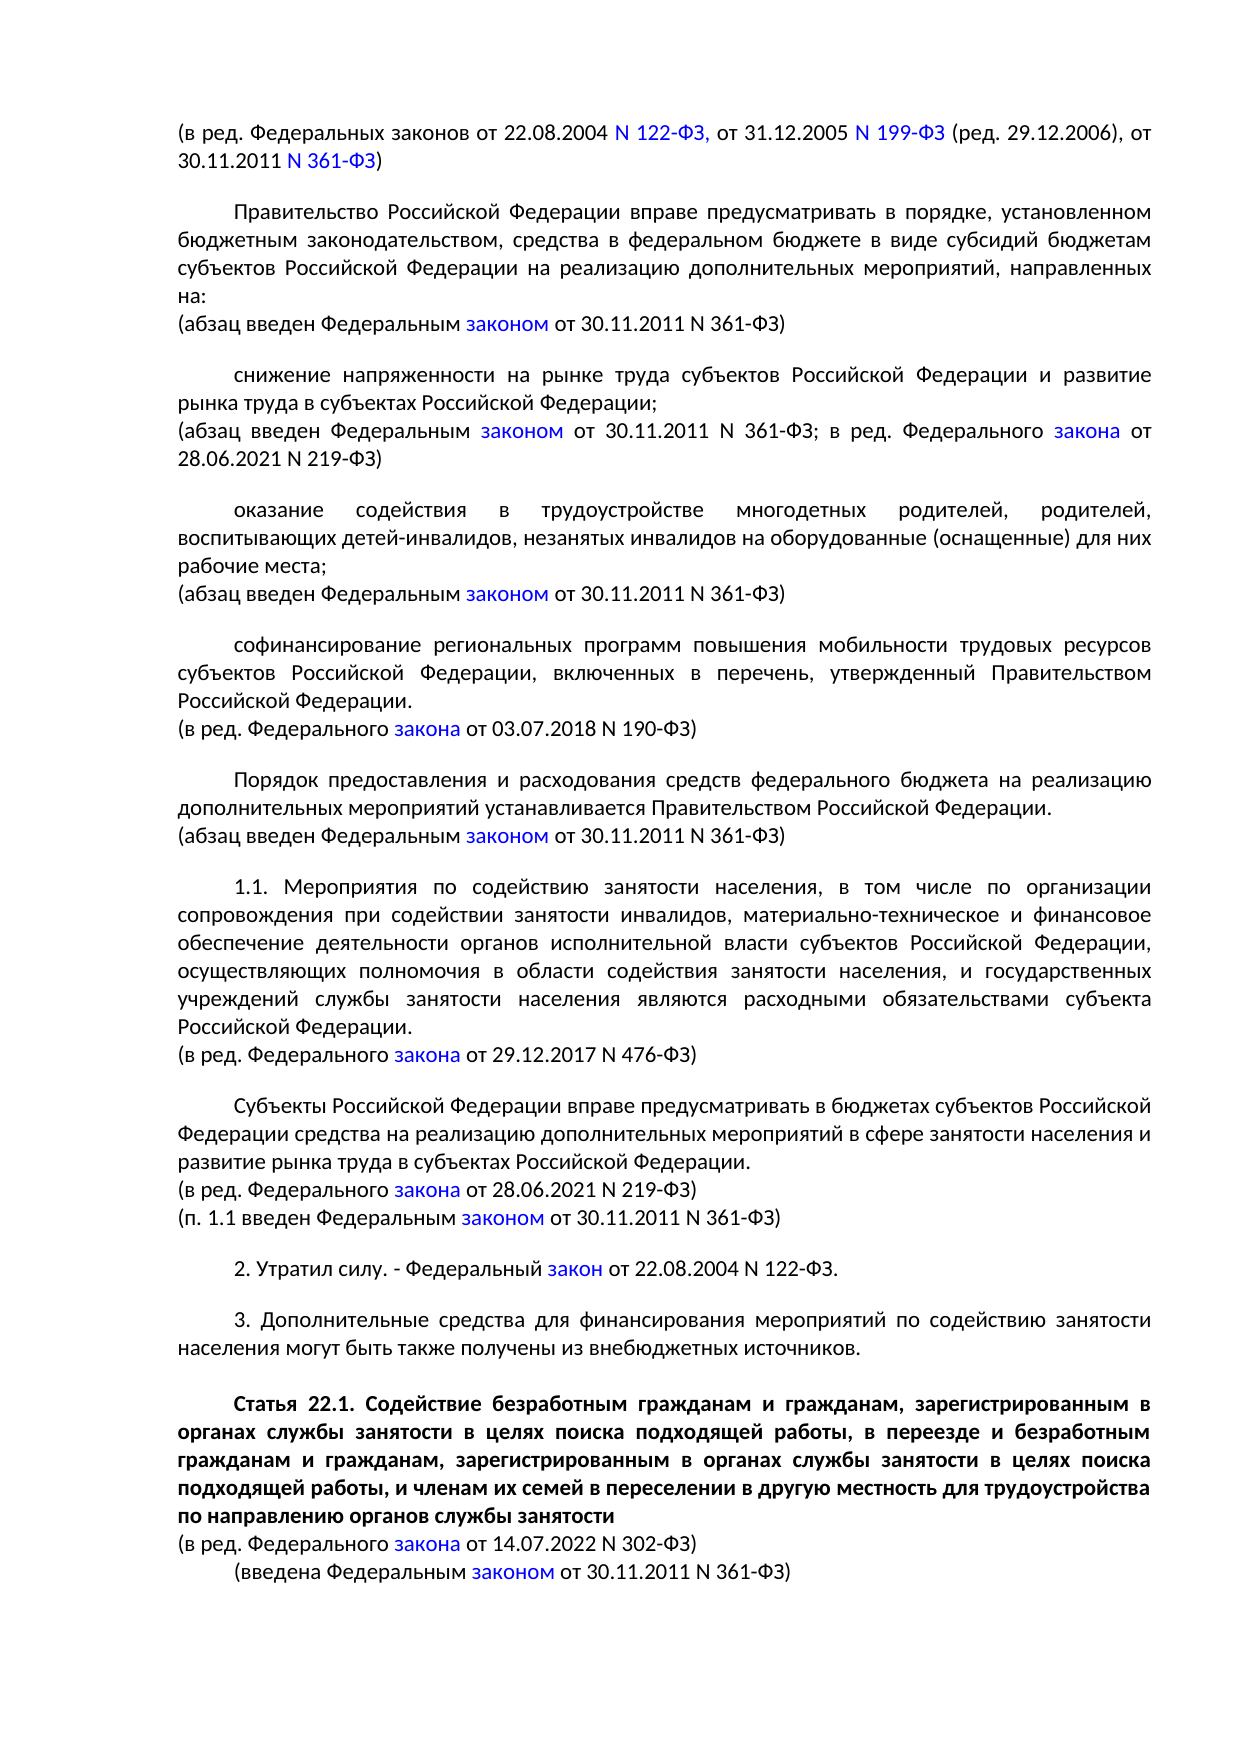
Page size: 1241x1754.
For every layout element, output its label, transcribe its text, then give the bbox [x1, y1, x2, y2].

text софинансирование региональных программ повышения мобильности трудовых ресурсов субъектов Российской Федерации, включенных в перечень, утвержденный Правительством Российской Федерации. [177, 630, 1152, 714]
text (введена Федеральным законом от 30.11.2011 N 361-ФЗ) [177, 1557, 1152, 1585]
text 1.1. Мероприятия по содействию занятости населения, в том числе по организации сопровождения при содействии занятости инвалидов, материально-техническое и финансовое обеспечение деятельности органов исполнительной власти субъектов Российской Федерации, осуществляющих полномочия в области содействия занятости населения, и государственных учреждений службы занятости населения являются расходными обязательствами субъекта Российской Федерации. [177, 872, 1152, 1040]
text 3. Дополнительные средства для финансирования мероприятий по содействию занятости населения могут быть также получены из внебюджетных источников. [177, 1305, 1152, 1361]
text (в ред. Федерального закона от 14.07.2022 N 302-ФЗ) [177, 1529, 1152, 1557]
text оказание содействия в трудоустройстве многодетных родителей, родителей, воспитывающих детей-инвалидов, незанятых инвалидов на оборудованные (оснащенные) для них рабочие места; [177, 495, 1152, 579]
text Субъекты Российской Федерации вправе предусматривать в бюджетах субъектов Российской Федерации средства на реализацию дополнительных мероприятий в сфере занятости населения и развитие рынка труда в субъектах Российской Федерации. [177, 1091, 1152, 1175]
title Статья 22.1. Содействие безработным гражданам и гражданам, зарегистрированным в органах службы занятости в целях поиска подходящей работы, в переезде и безработным гражданам и гражданам, зарегистрированным в органах службы занятости в целях поиска подходящей работы, и членам их семей в переселении в другую местность для трудоустройства по направлению органов службы занятости [177, 1389, 1152, 1529]
text (абзац введен Федеральным законом от 30.11.2011 N 361-ФЗ) [177, 309, 1152, 337]
text 2. Утратил силу. - Федеральный закон от 22.08.2004 N 122-ФЗ. [177, 1254, 1152, 1282]
text (в ред. Федерального закона от 03.07.2018 N 190-ФЗ) [177, 714, 1152, 742]
text (п. 1.1 введен Федеральным законом от 30.11.2011 N 361-ФЗ) [177, 1203, 1152, 1231]
text (абзац введен Федеральным законом от 30.11.2011 N 361-ФЗ; в ред. Федерального закона от 28.06.2021 N 219-ФЗ) [177, 416, 1152, 472]
text Правительство Российской Федерации вправе предусматривать в порядке, установленном бюджетным законодательством, средства в федеральном бюджете в виде субсидий бюджетам субъектов Российской Федерации на реализацию дополнительных мероприятий, направленных на: [177, 197, 1152, 309]
text снижение напряженности на рынке труда субъектов Российской Федерации и развитие рынка труда в субъектах Российской Федерации; [177, 360, 1152, 416]
text (абзац введен Федеральным законом от 30.11.2011 N 361-ФЗ) [177, 821, 1152, 849]
text (в ред. Федеральных законов от 22.08.2004 N 122-ФЗ, от 31.12.2005 N 199-ФЗ (ред. 29.12.2006), от 30.11.2011 N 361-ФЗ) [177, 118, 1152, 174]
text (в ред. Федерального закона от 29.12.2017 N 476-ФЗ) [177, 1040, 1152, 1068]
text (абзац введен Федеральным законом от 30.11.2011 N 361-ФЗ) [177, 579, 1152, 607]
text Порядок предоставления и расходования средств федерального бюджета на реализацию дополнительных мероприятий устанавливается Правительством Российской Федерации. [177, 765, 1152, 821]
text (в ред. Федерального закона от 28.06.2021 N 219-ФЗ) [177, 1175, 1152, 1203]
